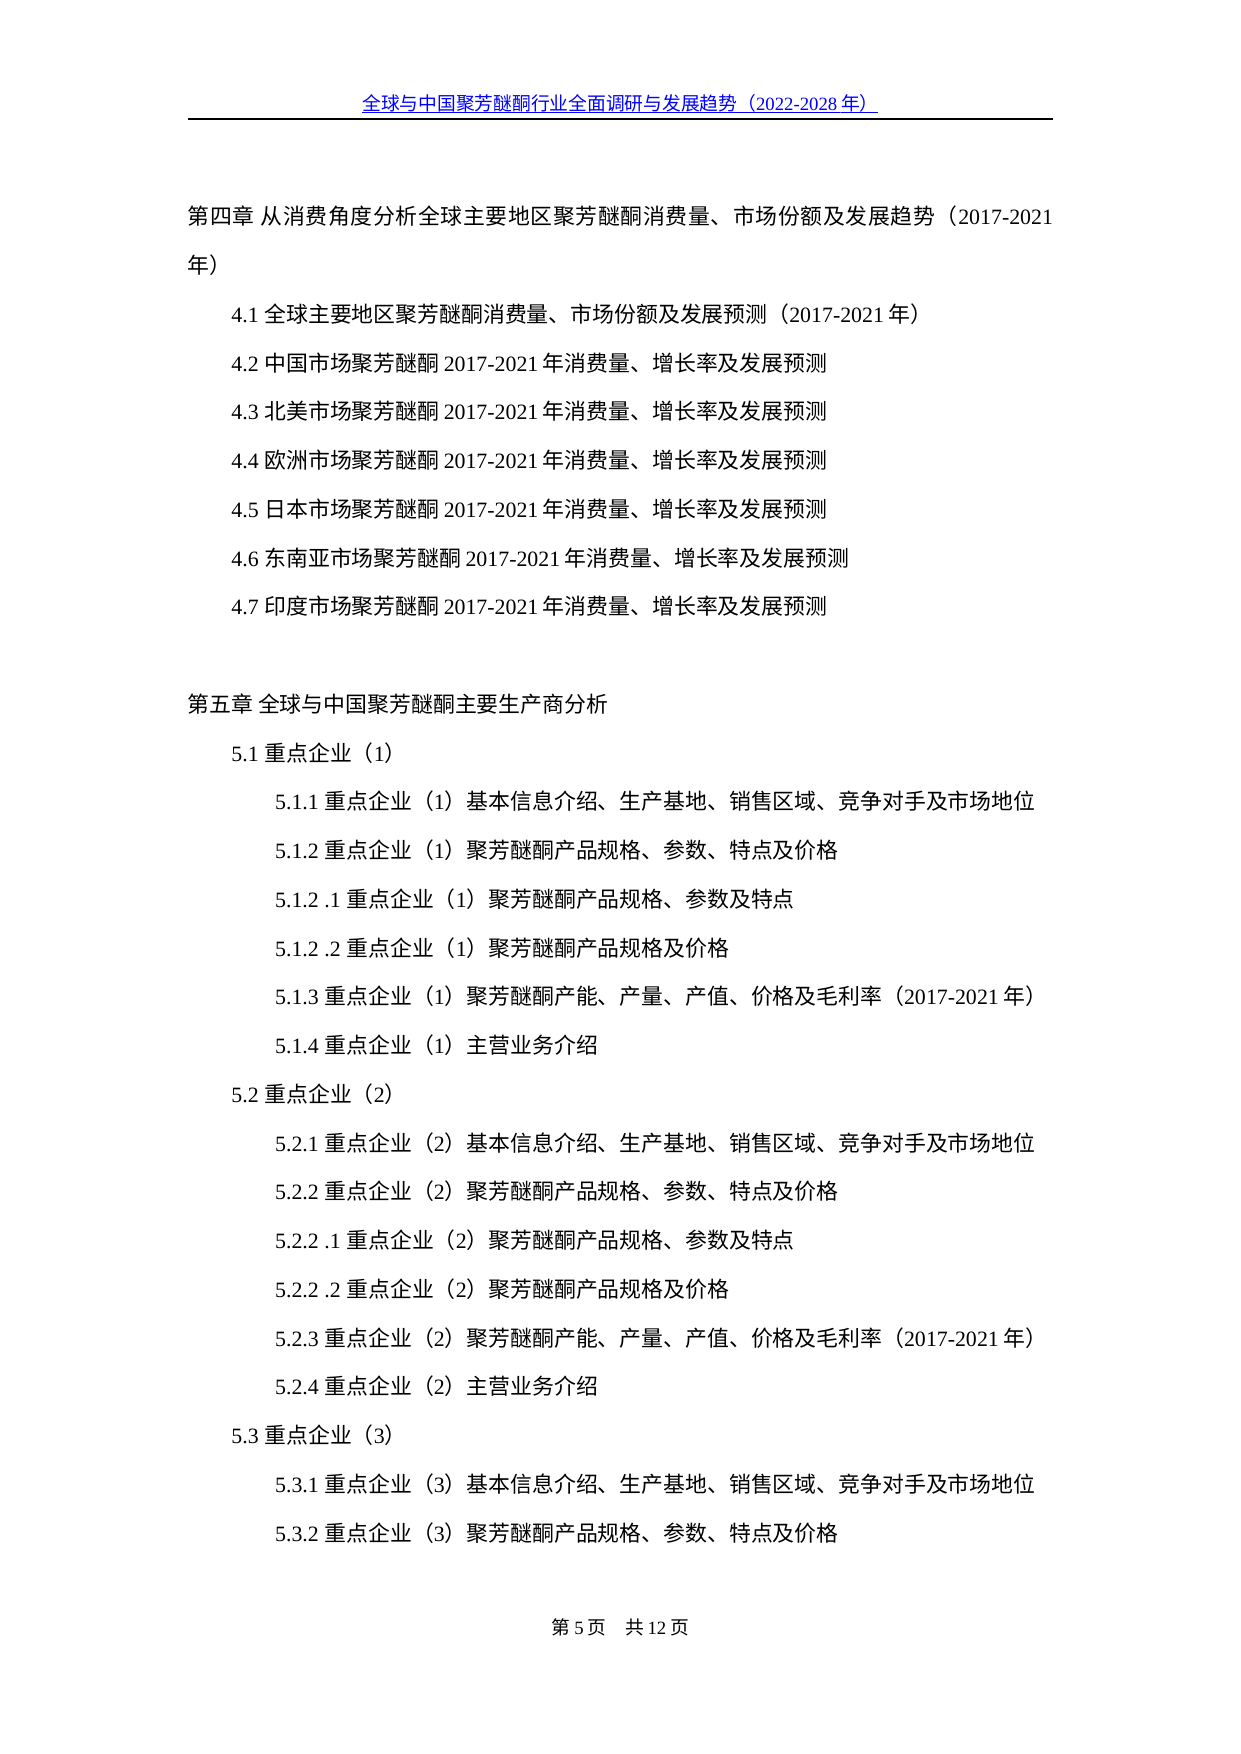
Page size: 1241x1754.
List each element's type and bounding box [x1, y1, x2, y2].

text [187, 150, 1053, 1548]
